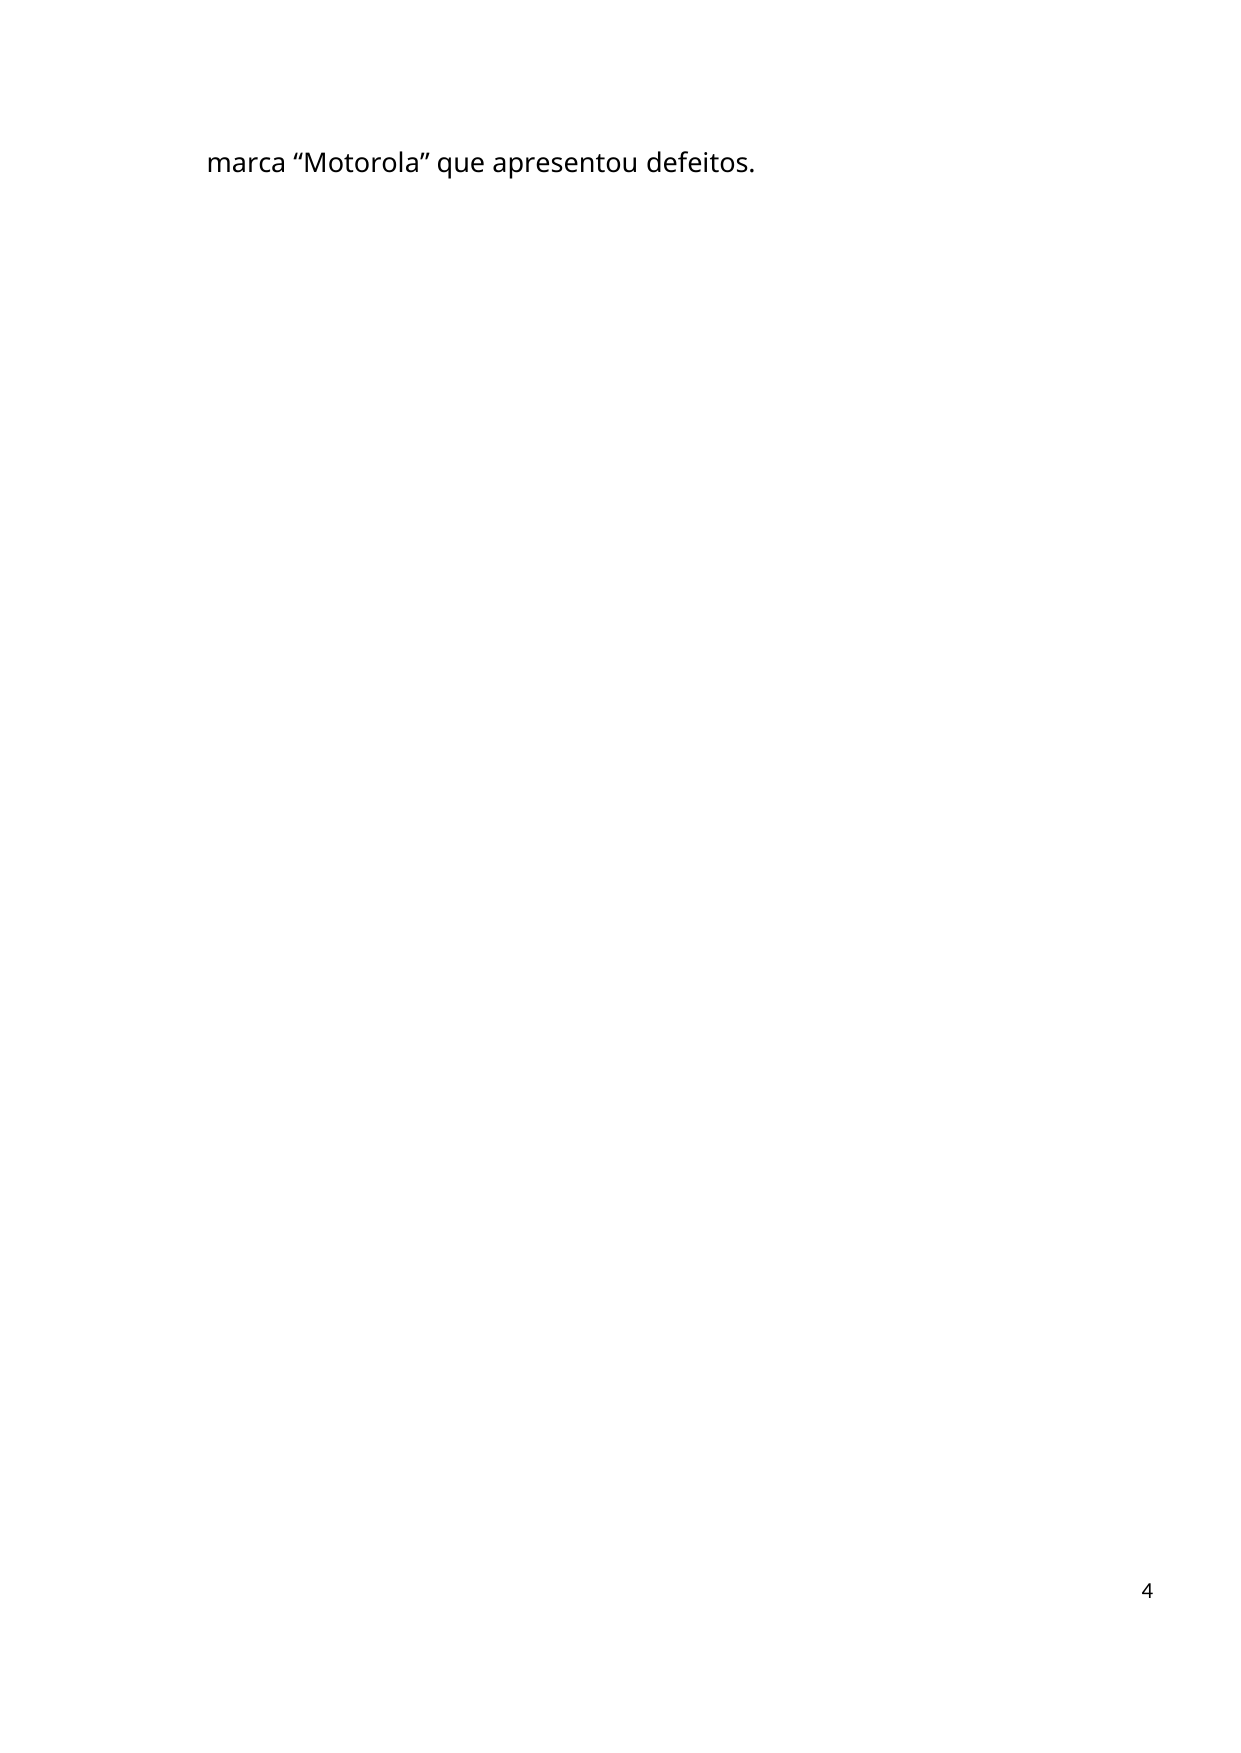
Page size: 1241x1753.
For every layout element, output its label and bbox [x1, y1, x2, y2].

text [206, 144, 1163, 181]
